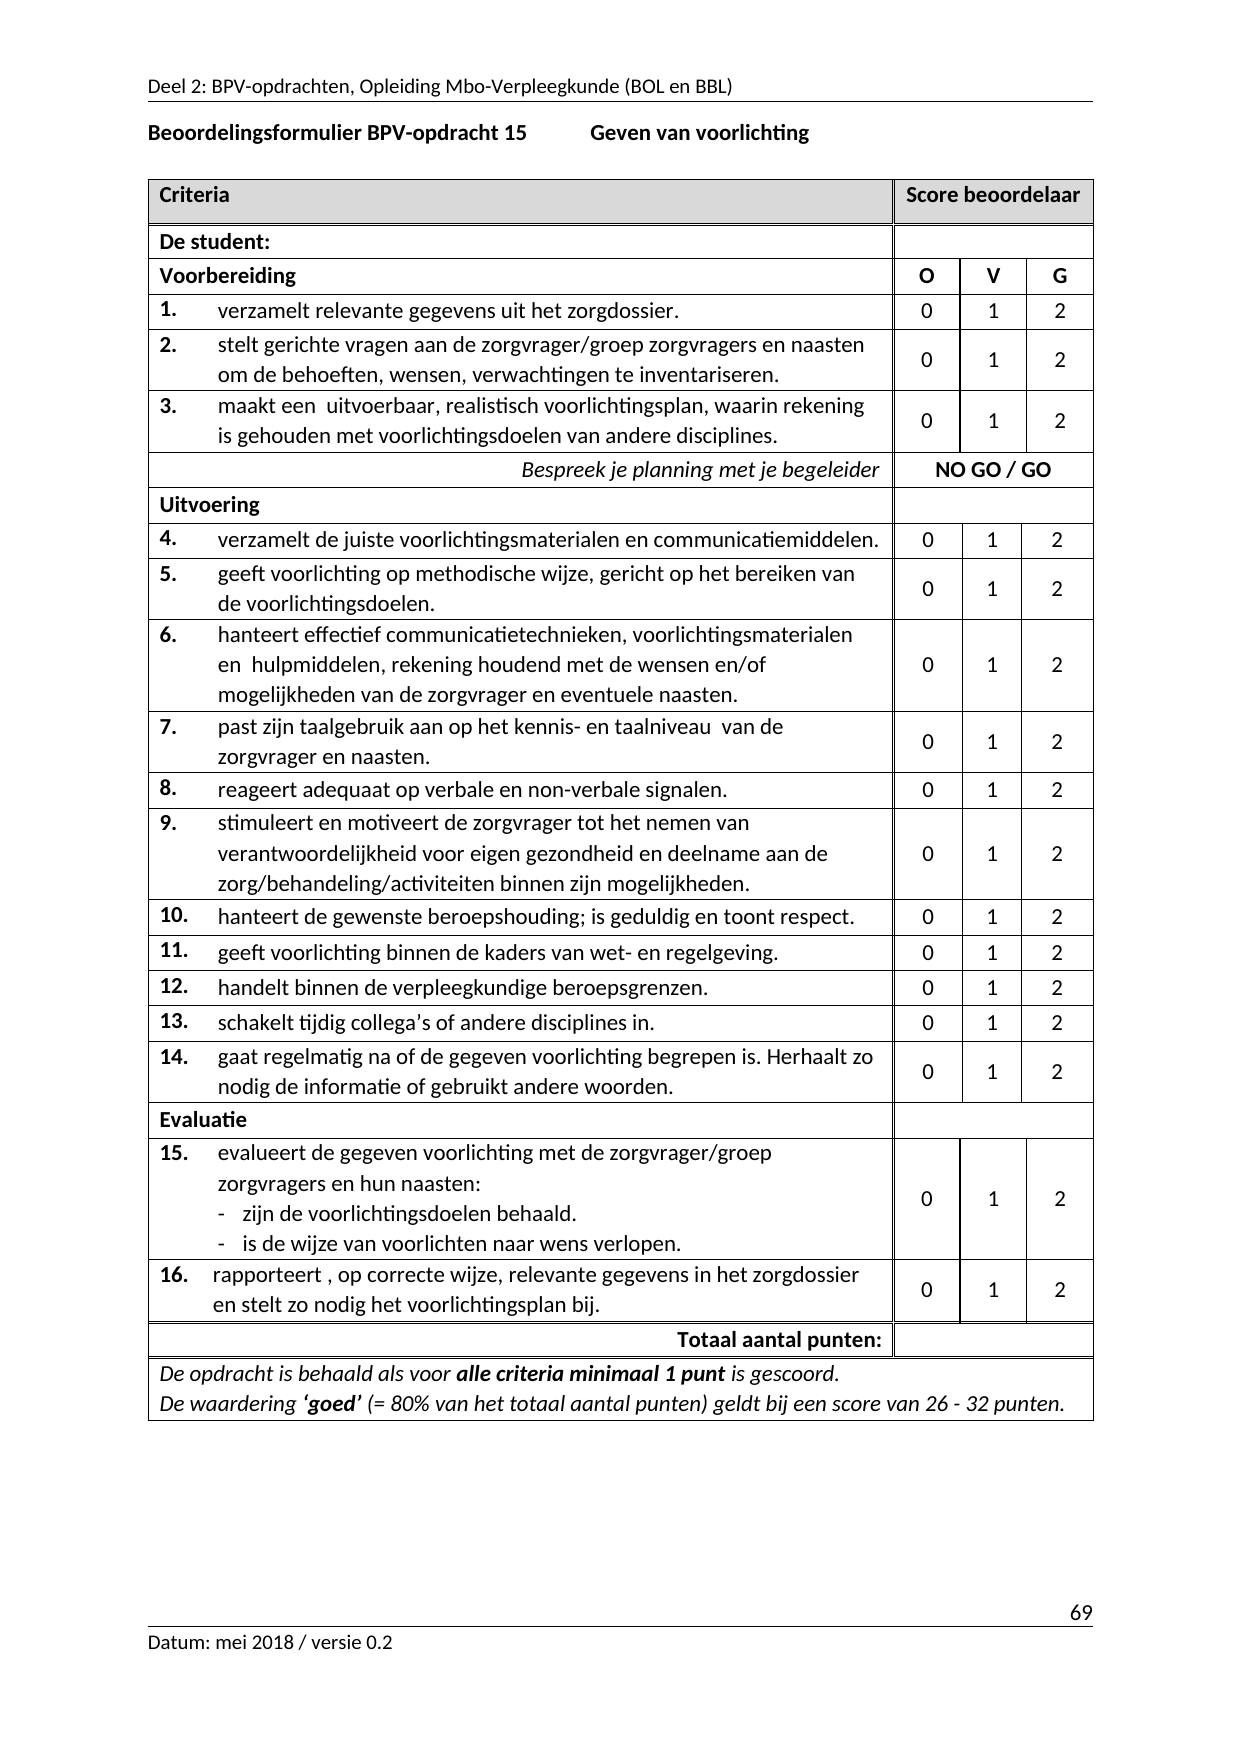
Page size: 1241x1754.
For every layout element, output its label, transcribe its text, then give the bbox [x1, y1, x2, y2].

table_cell 2 [1022, 712, 1093, 772]
table_cell NO GO / GO [895, 453, 1093, 487]
table_cell 9. [149, 809, 206, 899]
table_cell 0 [895, 330, 959, 390]
table_cell 11. [149, 936, 206, 970]
table_cell [895, 488, 1093, 522]
table_cell 2 [1022, 936, 1093, 970]
table_cell De opdracht is behaald als voor alle criteria minimaal 1 punt is gescoord. De waardering ‘goed’ (= 80% van het totaal aantal punten) geldt bij een score van 26 - 32 punten. [149, 1359, 1093, 1419]
table_cell geeft voorlichting op methodische wijze, gericht op het bereiken van de voorlichtingsdoelen. [206, 559, 892, 619]
table_cell 1 [961, 295, 1026, 329]
table_cell 5. [149, 559, 206, 619]
table_cell 2 [1027, 1139, 1093, 1259]
table_cell 7. [149, 712, 206, 772]
text Beoordelingsformulier BPV-opdracht 15 Geven van voorlichting [148, 118, 1093, 146]
table_cell [895, 1324, 1093, 1356]
table_cell 2 [1022, 773, 1093, 807]
table_cell verzamelt relevante gegevens uit het zorgdossier. [206, 295, 892, 329]
table_cell 1 [963, 1042, 1021, 1102]
table_cell 1 [961, 1260, 1026, 1321]
table_cell 0 [895, 1260, 959, 1321]
table_cell 14. [149, 1042, 206, 1102]
table_cell hanteert de gewenste beroepshouding; is geduldig en toont respect. [206, 900, 892, 934]
table_cell past zijn taalgebruik aan op het kennis- en taalniveau van de zorgvrager en naasten. [206, 712, 892, 772]
table_cell 1. [149, 295, 206, 329]
table_cell 1 [963, 620, 1021, 711]
table_cell 1 [961, 330, 1026, 390]
table_cell 15. [149, 1139, 206, 1259]
table_cell V [961, 259, 1026, 293]
table_cell 2. [149, 330, 206, 390]
table_cell gaat regelmatig na of de gegeven voorlichting begrepen is. Herhaalt zo nodig de informatie of gebruikt andere woorden. [206, 1042, 892, 1102]
table_cell 3. [149, 391, 206, 452]
table_cell G [1027, 259, 1093, 293]
table_cell 2 [1022, 1006, 1093, 1041]
table_cell 2 [1022, 1042, 1093, 1102]
table_cell 0 [895, 391, 959, 452]
table_cell 10. [149, 900, 206, 934]
table_cell 0 [895, 900, 962, 934]
table_cell 1 [961, 391, 1026, 452]
table_cell Uitvoering [149, 488, 892, 522]
table_cell De student: [149, 226, 892, 258]
table_cell maakt een uitvoerbaar, realistisch voorlichtingsplan, waarin rekening is gehouden met voorlichtingsdoelen van andere disciplines. [206, 391, 892, 452]
table_cell 0 [895, 712, 962, 772]
table_cell 0 [895, 773, 962, 807]
table_cell 4. [149, 524, 206, 558]
table_cell stelt gerichte vragen aan de zorgvrager/groep zorgvragers en naasten om de behoeften, wensen, verwachtingen te inventariseren. [206, 330, 892, 390]
table_cell 1 [963, 936, 1021, 970]
table_cell 1 [963, 900, 1021, 934]
table_cell 2 [1027, 295, 1093, 329]
table_cell 2 [1022, 559, 1093, 619]
table_cell 2 [1027, 1260, 1093, 1321]
table_cell 1 [963, 809, 1021, 899]
table_cell 0 [895, 1006, 962, 1041]
table_cell 0 [895, 559, 962, 619]
table_cell 2 [1027, 330, 1093, 390]
table_cell 2 [1022, 900, 1093, 934]
table_cell 0 [895, 936, 962, 970]
table_cell geeft voorlichting binnen de kaders van wet- en regelgeving. [206, 936, 892, 970]
table_cell 13. [149, 1006, 206, 1041]
table_cell hanteert effectief communicatietechnieken, voorlichtingsmaterialen en hulpmiddelen, rekening houdend met de wensen en/of mogelijkheden van de zorgvrager en eventuele naasten. [206, 620, 892, 711]
table_cell 6. [149, 620, 206, 711]
table_cell rapporteert , op correcte wijze, relevante gegevens in het zorgdossier en stelt zo nodig het voorlichtingsplan bij. [206, 1260, 892, 1321]
table_cell Evaluatie [149, 1103, 892, 1137]
table_cell 2 [1022, 809, 1093, 899]
table_cell Voorbereiding [149, 259, 892, 293]
table_cell Bespreek je planning met je begeleider [206, 453, 892, 487]
table_cell [895, 1103, 1093, 1137]
table_cell 1 [963, 971, 1021, 1005]
table_cell 2 [1027, 391, 1093, 452]
table_cell 0 [895, 809, 962, 899]
table_cell 0 [895, 971, 962, 1005]
table_cell 1 [963, 773, 1021, 807]
table_cell 1 [963, 712, 1021, 772]
table_cell 1 [963, 559, 1021, 619]
table_cell verzamelt de juiste voorlichtingsmaterialen en communicatiemiddelen. [206, 524, 892, 558]
table_cell 1 [963, 524, 1021, 558]
table_cell evalueert de gegeven voorlichting met de zorgvrager/groep zorgvragers en hun naasten: - zijn de voorlichtingsdoelen behaald. - is de wijze van voorlichten naar wens verlopen. [206, 1139, 892, 1259]
table_cell O [895, 259, 959, 293]
table_cell 1 [961, 1139, 1026, 1259]
table_cell schakelt tijdig collega’s of andere disciplines in. [206, 1006, 892, 1041]
table_cell 2 [1022, 971, 1093, 1005]
table_cell 2 [1022, 620, 1093, 711]
table_cell 8. [149, 773, 206, 807]
table_header Score beoordelaar [895, 180, 1093, 223]
table_cell 0 [895, 295, 959, 329]
table_cell 0 [895, 1042, 962, 1102]
table_cell reageert adequaat op verbale en non-verbale signalen. [206, 773, 892, 807]
table_cell 2 [1022, 524, 1093, 558]
table_cell 0 [895, 620, 962, 711]
table_cell 0 [895, 1139, 959, 1259]
table_cell [895, 226, 1093, 258]
table_cell handelt binnen de verpleegkundige beroepsgrenzen. [206, 971, 892, 1005]
table_cell 12. [149, 971, 206, 1005]
table_cell stimuleert en motiveert de zorgvrager tot het nemen van verantwoordelijkheid voor eigen gezondheid en deelname aan de zorg/behandeling/activiteiten binnen zijn mogelijkheden. [206, 809, 892, 899]
table_cell Totaal aantal punten: [149, 1324, 892, 1356]
table_cell [149, 453, 206, 487]
table_header Criteria [149, 180, 892, 223]
table_cell 1 [963, 1006, 1021, 1041]
table_cell 16. [149, 1260, 206, 1321]
table_cell 0 [895, 524, 962, 558]
